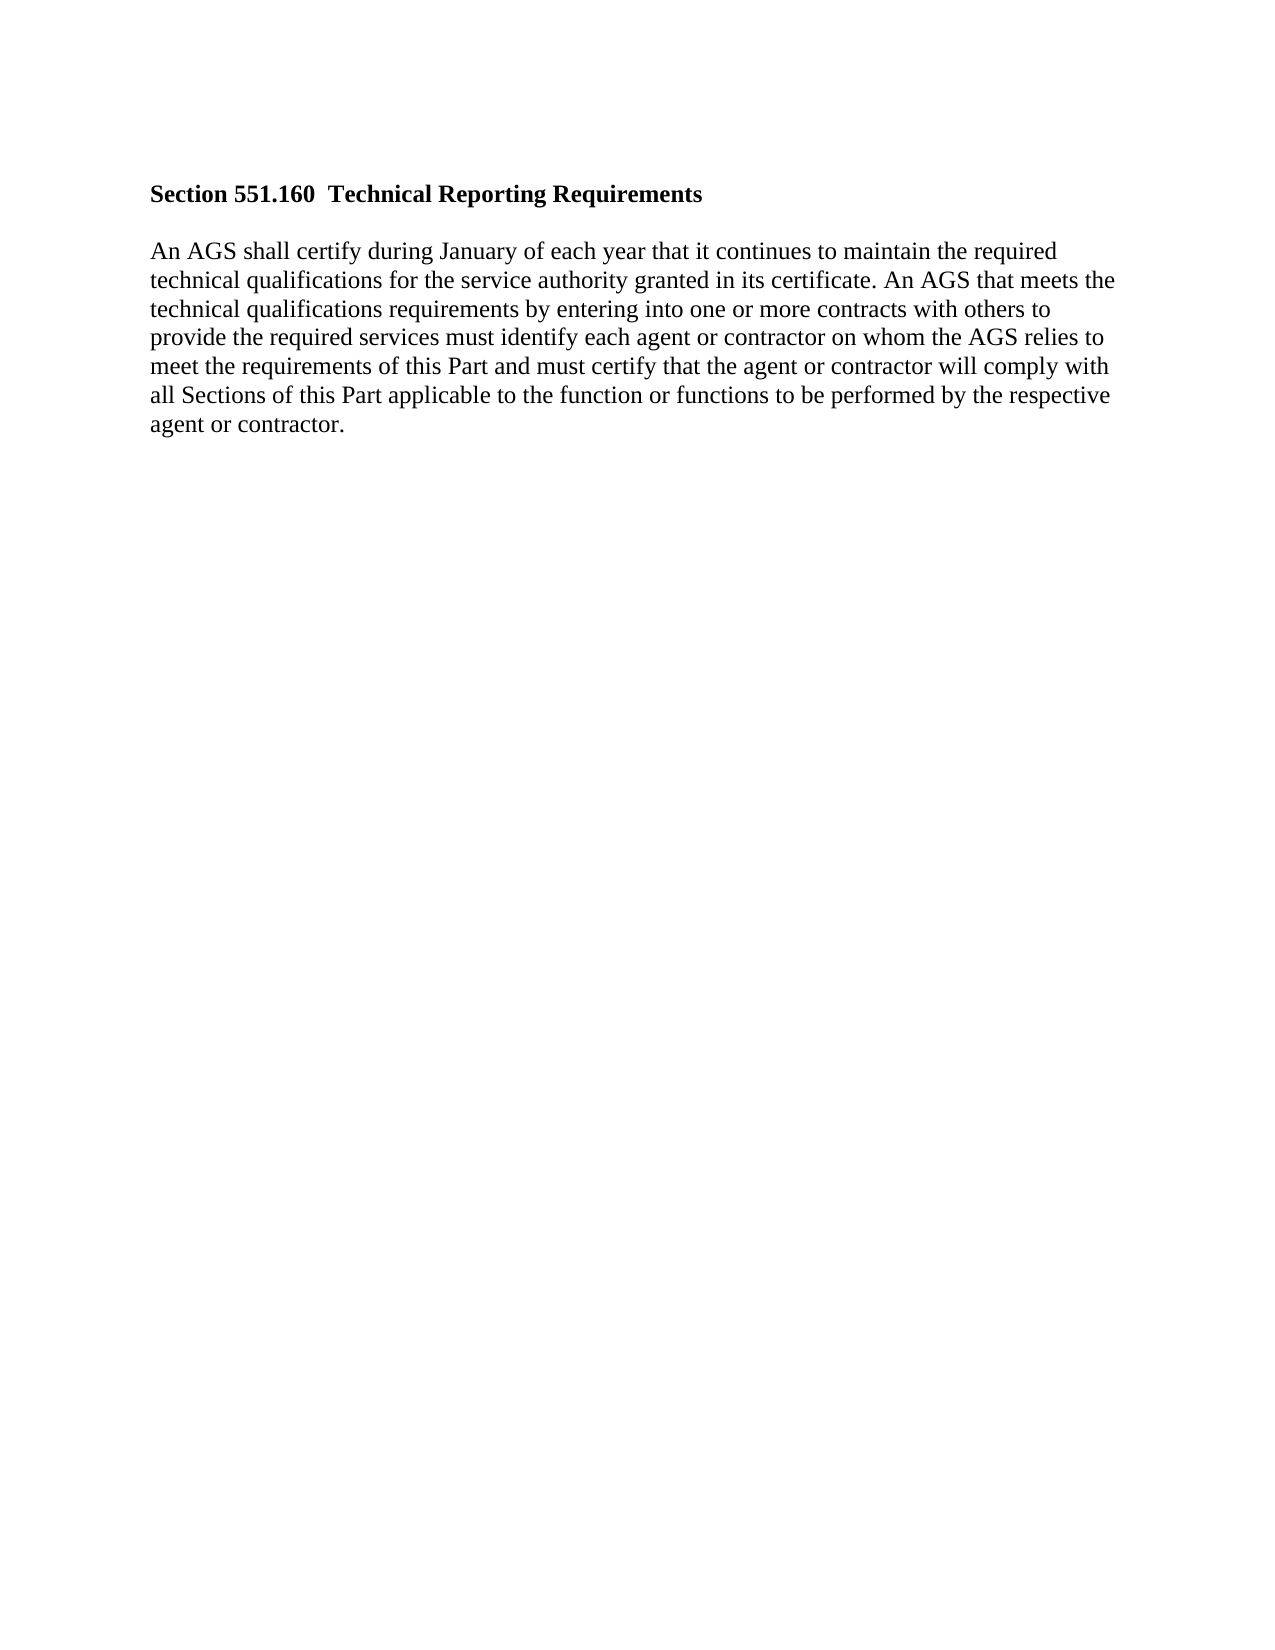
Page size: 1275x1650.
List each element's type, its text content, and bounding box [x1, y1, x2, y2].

text Section 551.160 Technical Reporting Requirements [150, 179, 1125, 207]
text An AGS shall certify during January of each year that it continues to maintain the required technical qualifications for the service authority granted in its certificate. An AGS that meets the technical qualifications requirements by entering into one or more contracts with others to provide the required services must identify each agent or contractor on whom the AGS relies to meet the requirements of this Part and must certify that the agent or contractor will comply with all Sections of this Part applicable to the function or functions to be performed by the respective agent or contractor. [150, 236, 1125, 437]
